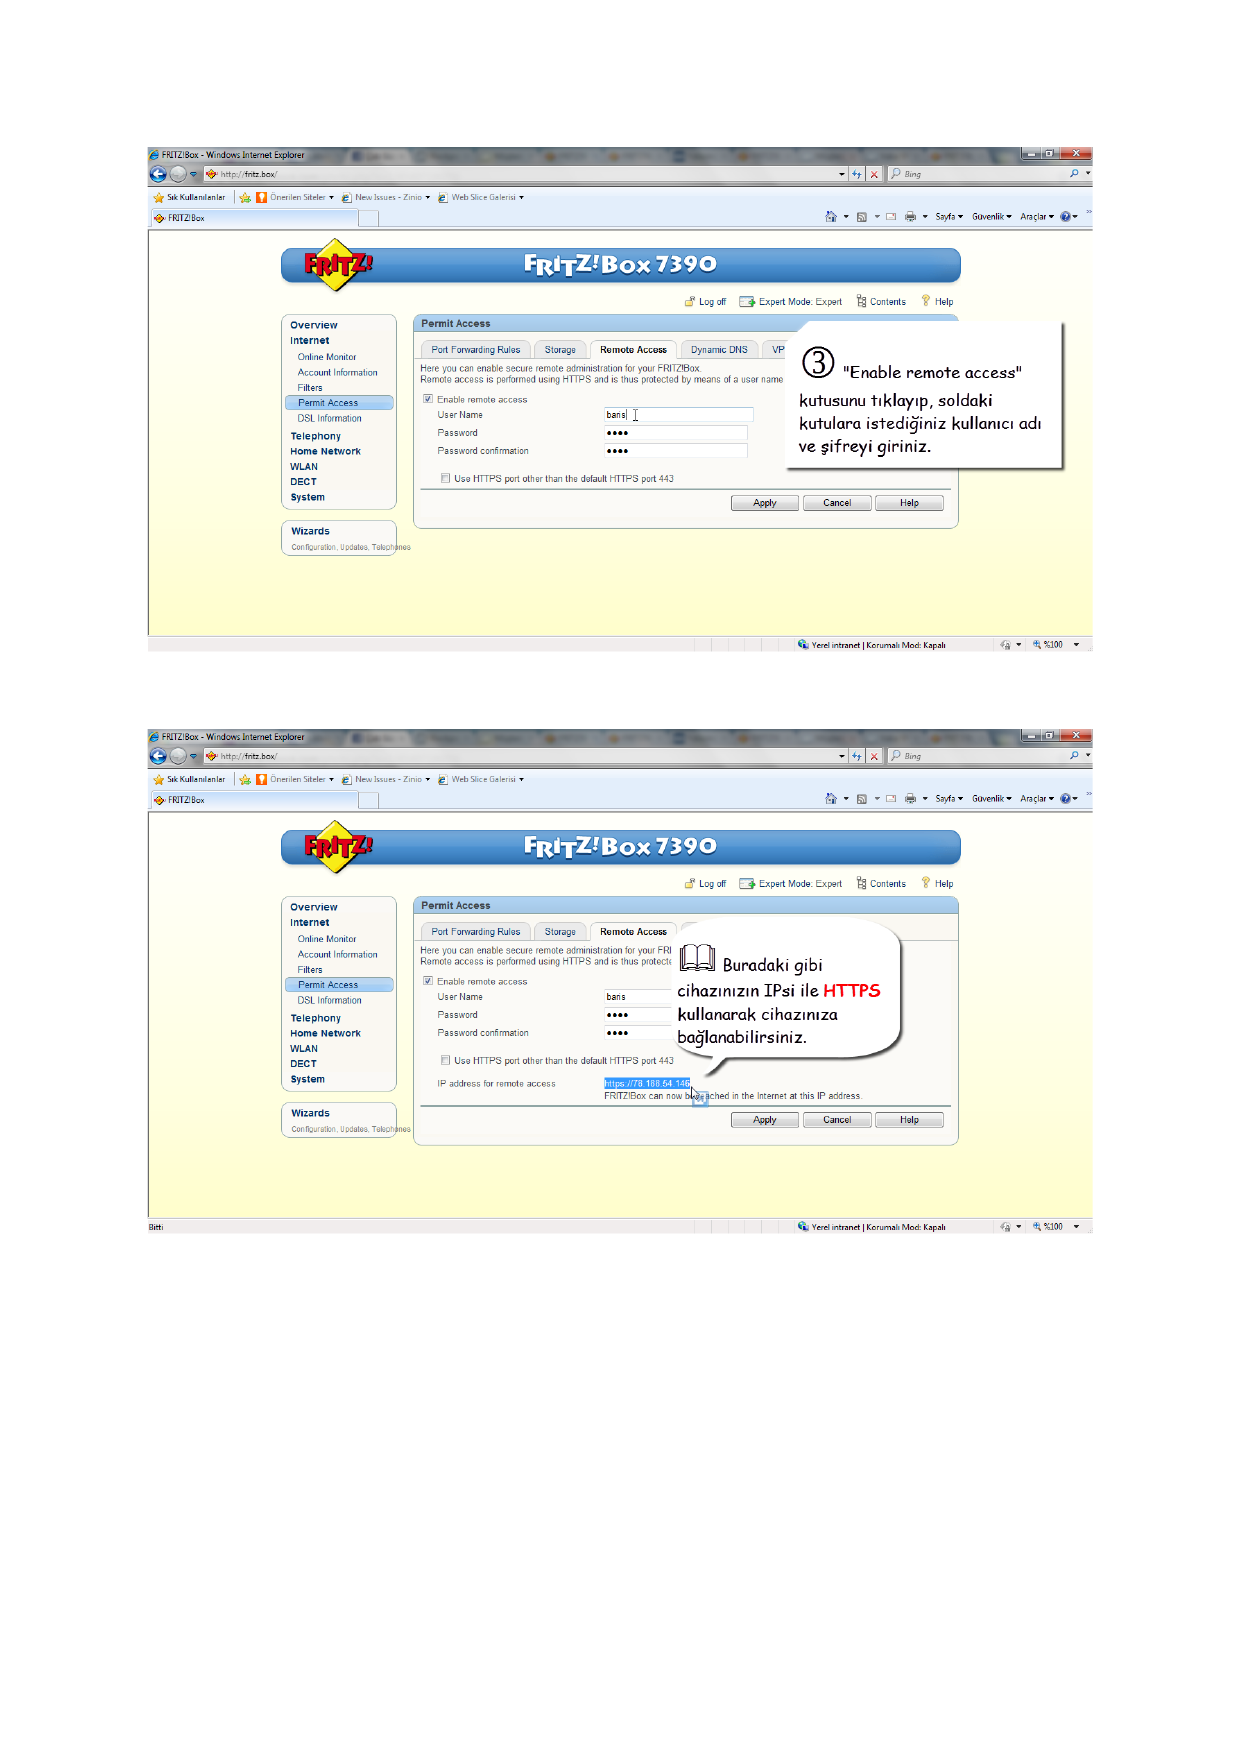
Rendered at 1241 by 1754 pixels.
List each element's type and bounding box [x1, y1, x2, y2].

picture [147, 147, 1093, 652]
picture [147, 729, 1093, 1234]
